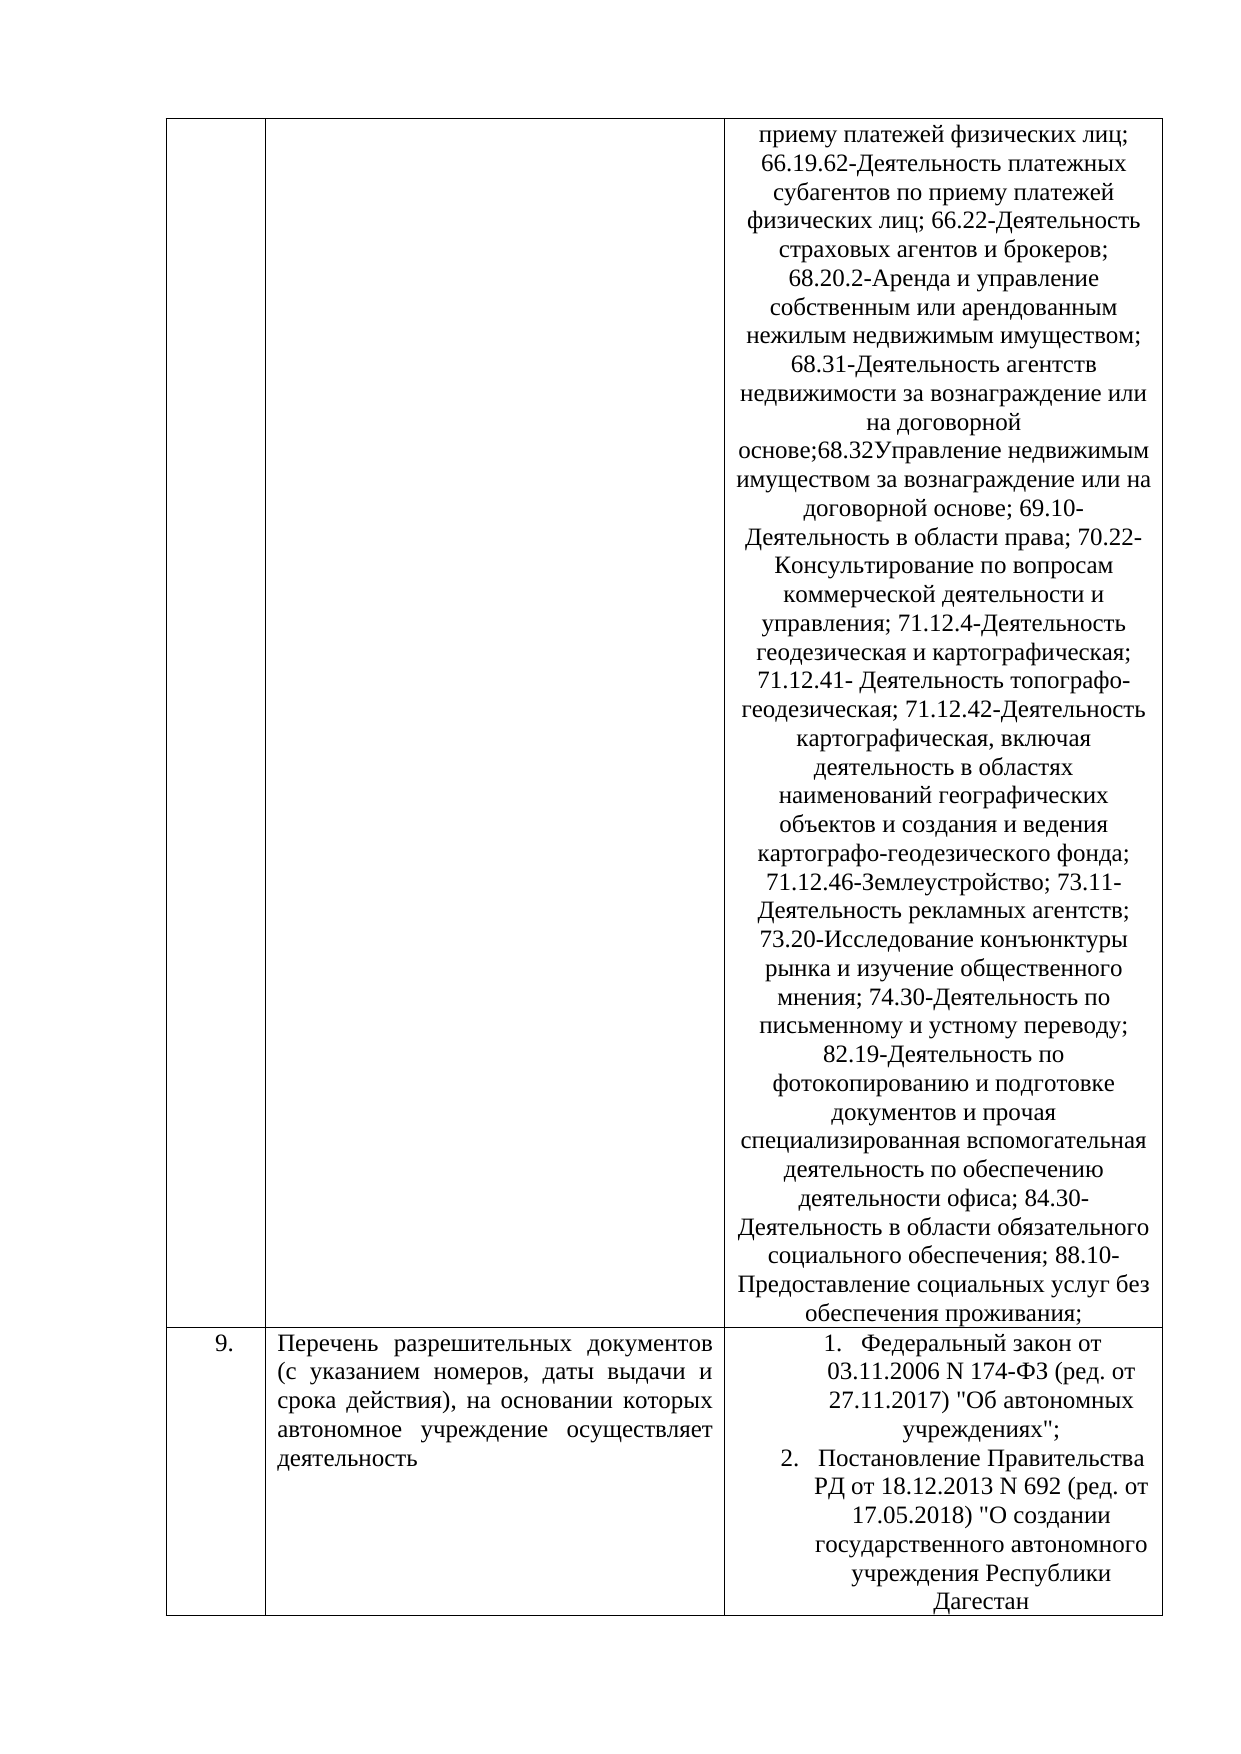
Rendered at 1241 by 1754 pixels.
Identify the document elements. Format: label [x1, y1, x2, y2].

table_cell [167, 119, 265, 1327]
table_cell [725, 119, 1162, 1327]
table_cell [725, 1328, 1162, 1615]
table_cell [266, 119, 724, 1327]
table_cell [266, 1328, 724, 1615]
table_cell [167, 1328, 265, 1615]
